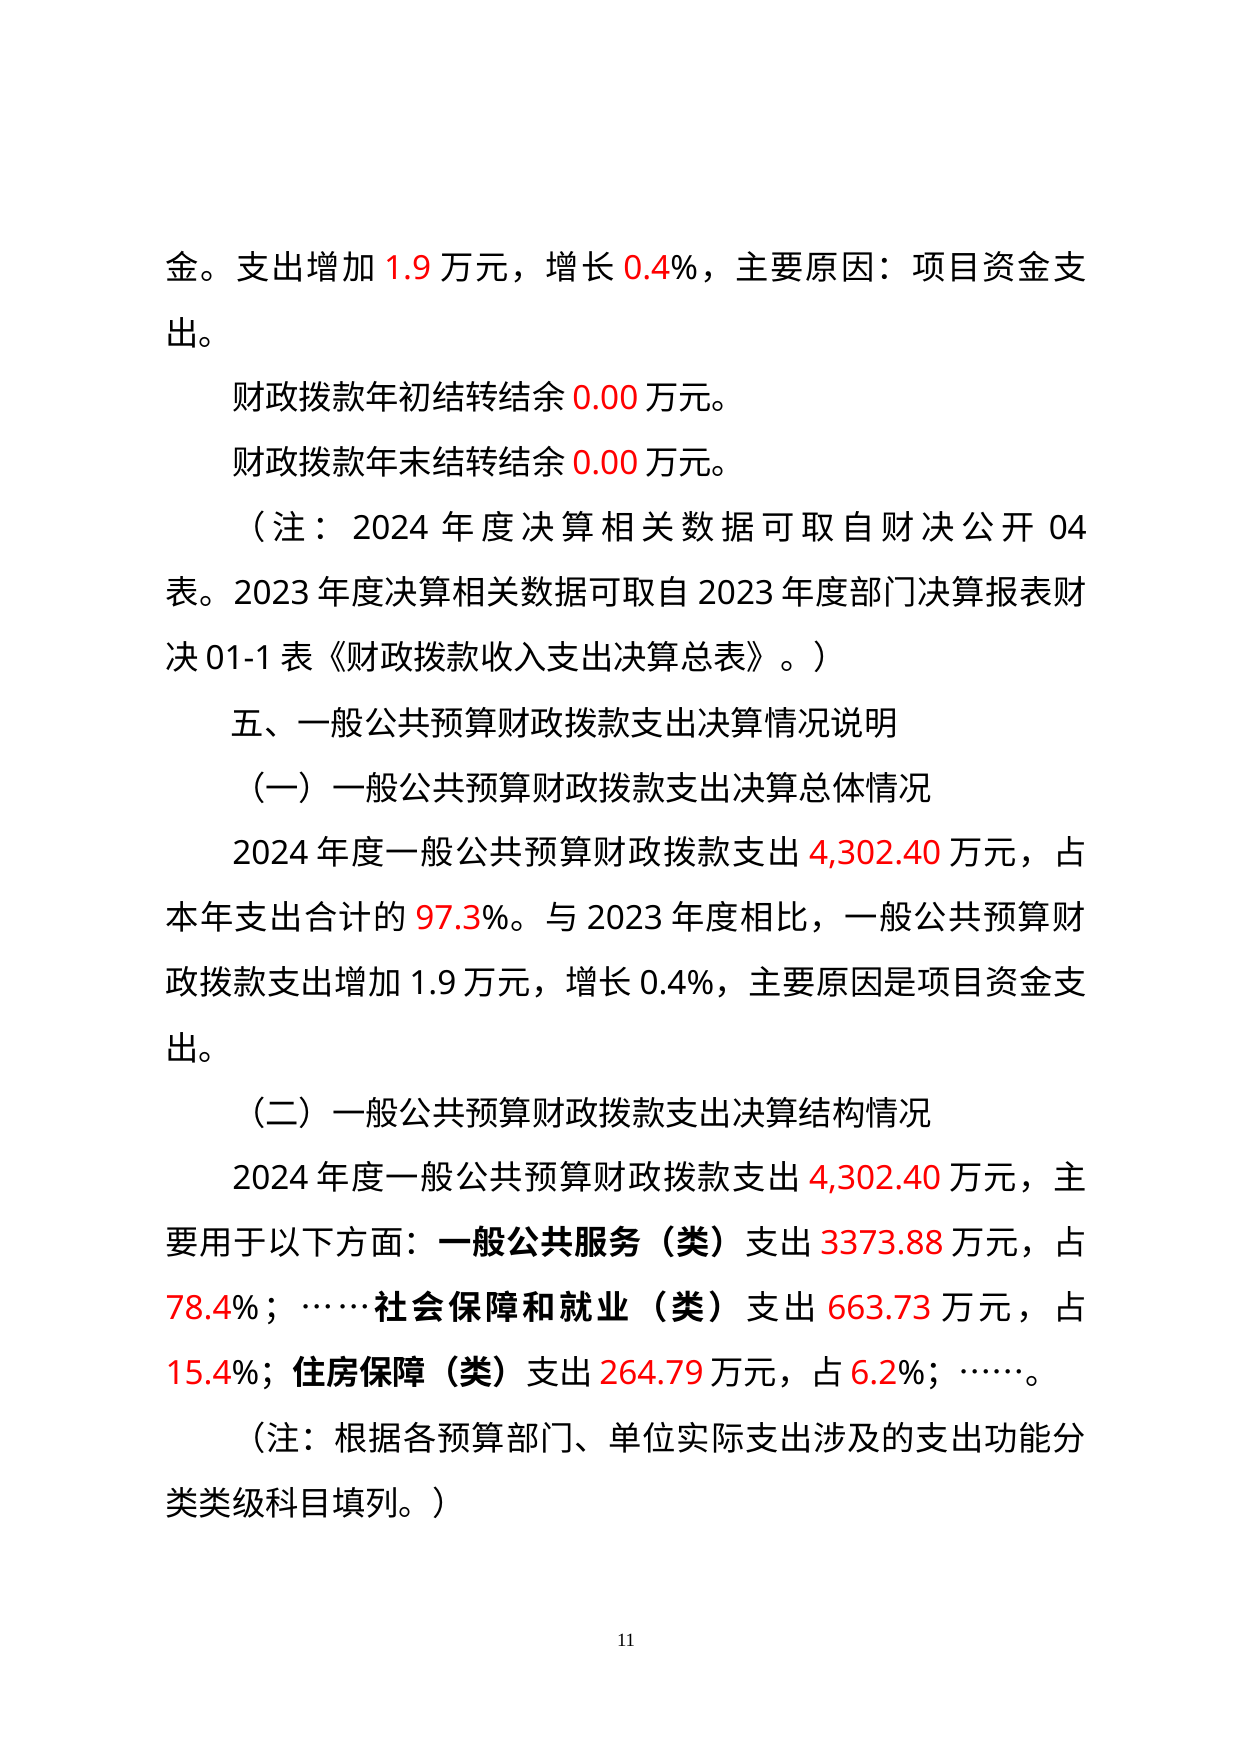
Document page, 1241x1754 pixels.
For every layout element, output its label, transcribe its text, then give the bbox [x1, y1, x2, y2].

text 财政拨款年初结转结余0.00万元。 [165, 363, 1087, 428]
text （二）一般公共预算财政拨款支出决算结构情况 [165, 1078, 1087, 1143]
text 五、一般公共预算财政拨款支出决算情况说明 [165, 688, 1087, 753]
text （注：根据各预算部门、单位实际支出涉及的支出功能分类类级科目填列。） [165, 1403, 1087, 1533]
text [165, 233, 1087, 363]
text 财政拨款年末结转结余0.00万元。 [165, 428, 1087, 493]
text （注：2024年度决算相关数据可取自财决公开04表。2023年度决算相关数据可取自2023年度部门决算报表财决01-1表《财政拨款收入支出决算总表》。） [165, 493, 1087, 688]
text 2024年度一般公共预算财政拨款支出4,302.40万元，主要用于以下方面：一般公共服务（类）支出3373.88万元，占78.4%；……社会保障和就业（类）支出663.73万元，占15.4%；住房保障（类）支出264.79万元，占6.2%；……。 [165, 1143, 1087, 1403]
text 2024年度一般公共预算财政拨款支出4,302.40万元，占本年支出合计的97.3%。与2023年度相比，一般公共预算财政拨款支出增加1.9万元，增长0.4%，主要原因是项目资金支出。 [165, 818, 1087, 1078]
text （一）一般公共预算财政拨款支出决算总体情况 [165, 753, 1087, 818]
